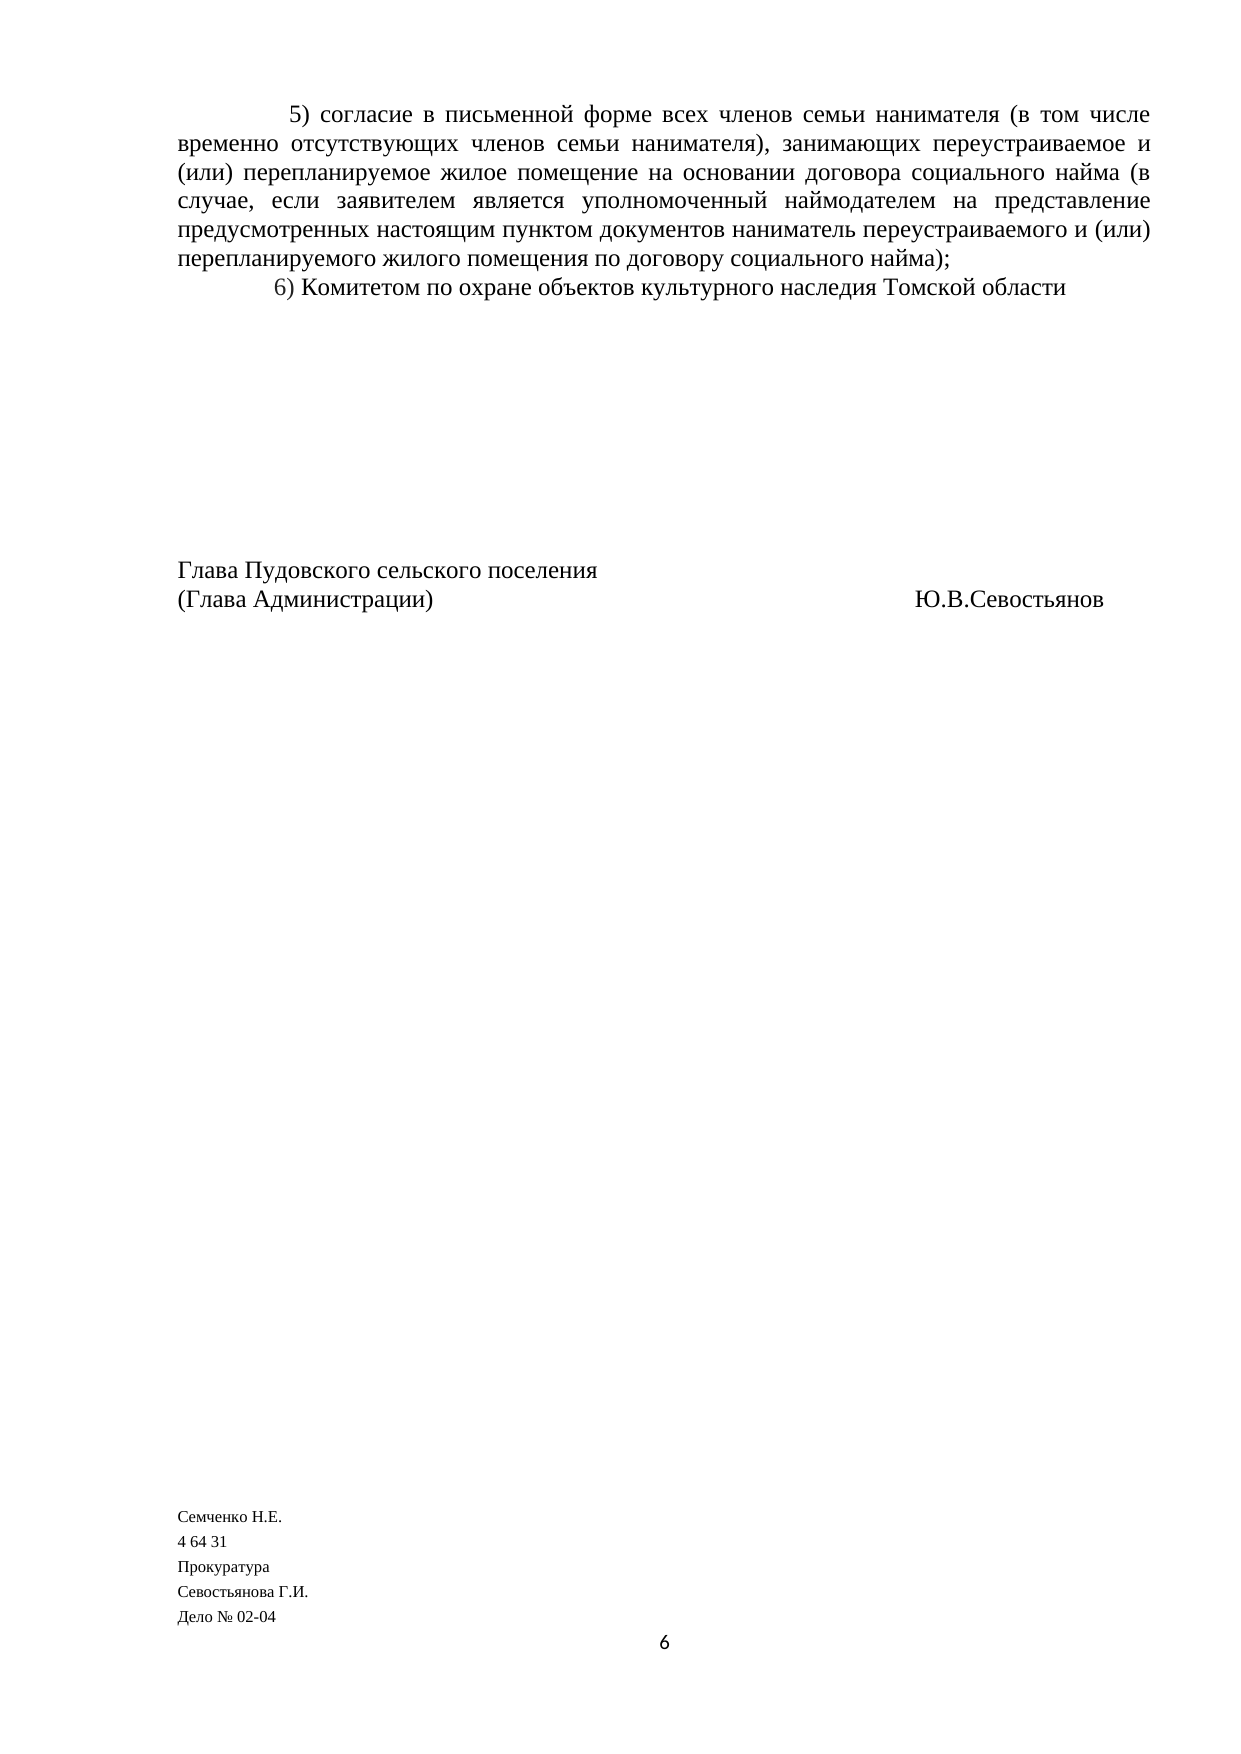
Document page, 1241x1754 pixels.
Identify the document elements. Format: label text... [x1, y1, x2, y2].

text (Глава Администрации) Ю.В.Севостьянов [177, 584, 1152, 613]
text Севостьянова Г.И. [177, 1576, 1152, 1601]
text 5) согласие в письменной форме всех членов семьи нанимателя (в том числе временно отсутствующих членов семьи нанимателя), занимающих переустраиваемое и (или) перепланируемое жилое помещение на основании договора социального найма (в случае, если заявителем является уполномоченный наймодателем на представление предусмотренных настоящим пунктом документов наниматель переустраиваемого и (или) перепланируемого жилого помещения по договору социального найма); [177, 99, 1152, 272]
text 4 64 31 [177, 1526, 1152, 1551]
text Прокуратура [177, 1551, 1152, 1576]
text Семченко Н.Е. [177, 1501, 1152, 1526]
text 6) Комитетом по охране объектов культурного наследия Томской области [177, 272, 1152, 300]
text Дело № 02-04 [177, 1601, 1152, 1626]
text Глава Пудовского сельского поселения [177, 556, 1152, 584]
